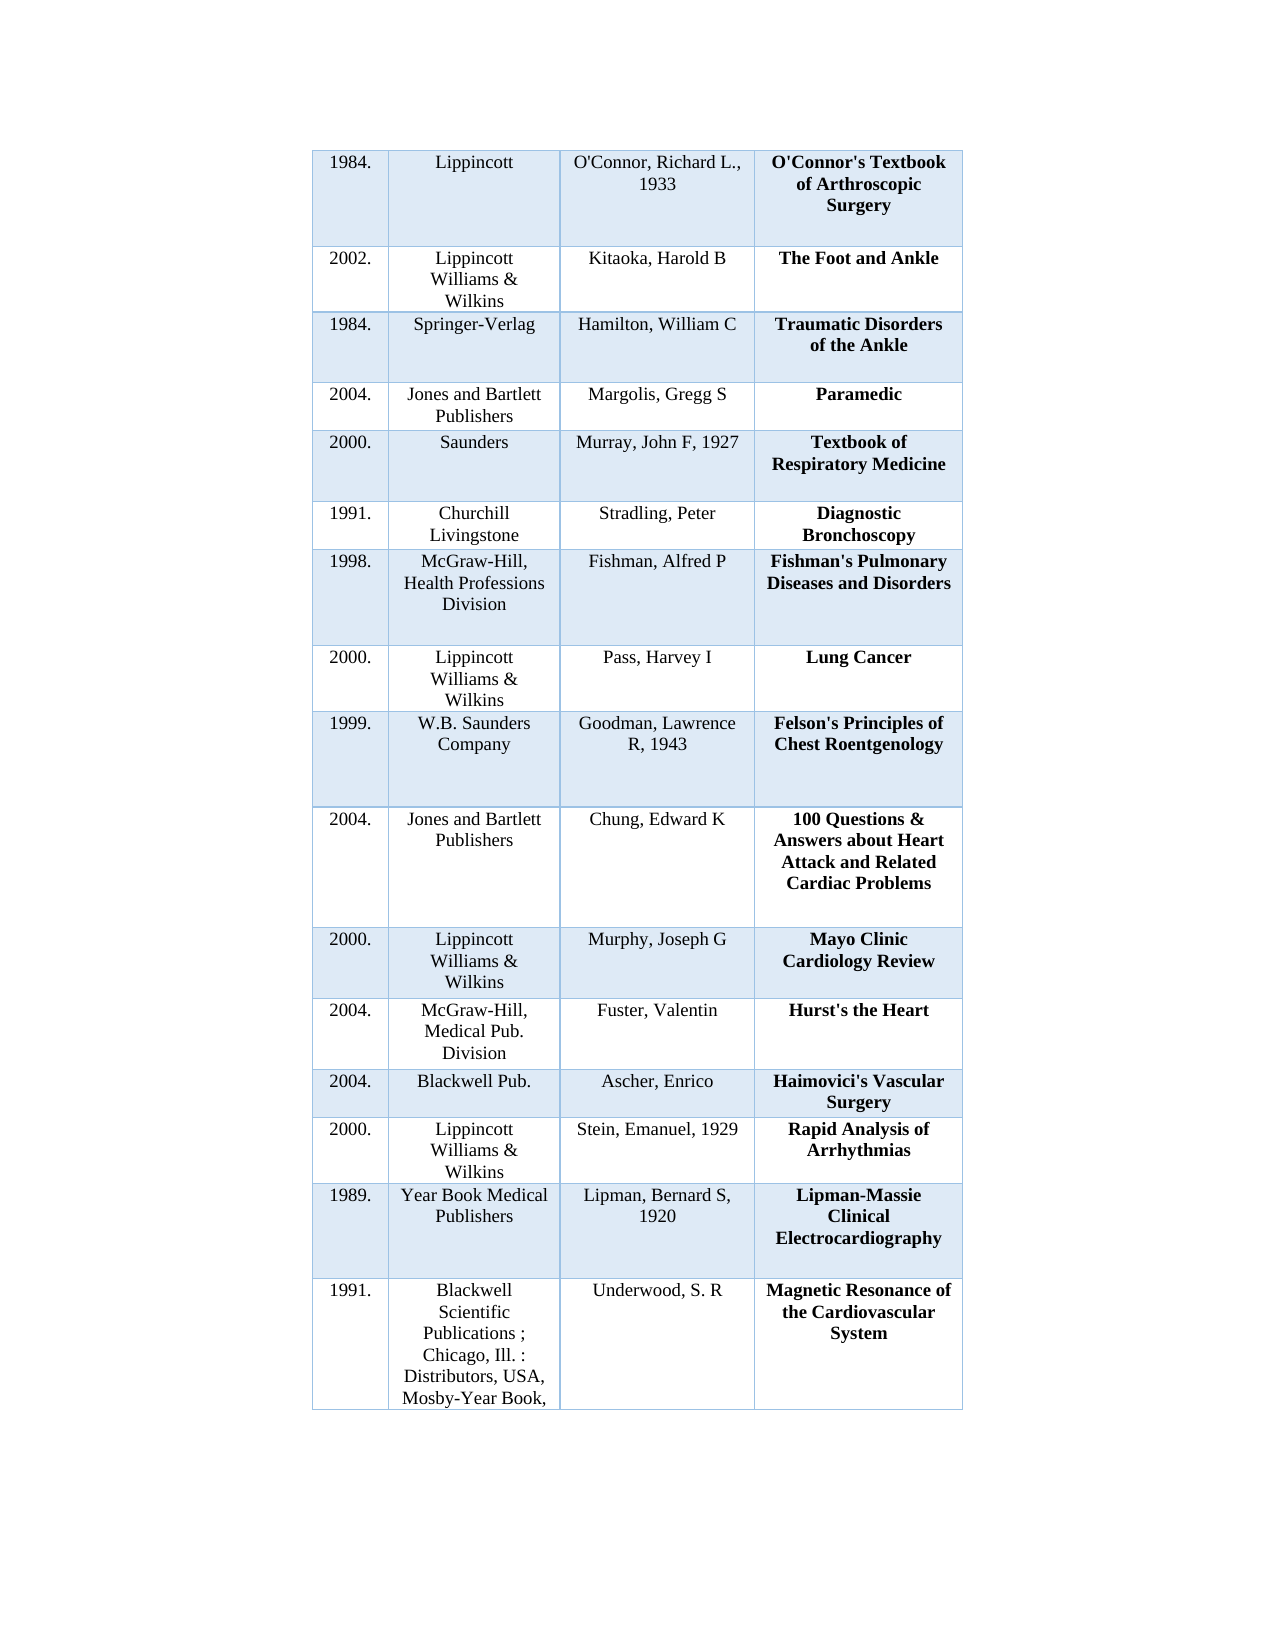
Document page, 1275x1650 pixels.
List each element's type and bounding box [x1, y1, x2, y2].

table_cell [389, 646, 559, 711]
table_cell [755, 1279, 962, 1408]
table_cell [755, 431, 962, 501]
table_cell [389, 1070, 559, 1117]
table_cell [755, 1118, 962, 1182]
table_cell [389, 431, 559, 501]
table_cell [561, 1070, 754, 1117]
table_cell [561, 383, 754, 430]
table_cell [313, 1118, 388, 1182]
table_cell [389, 313, 559, 382]
table_cell [313, 550, 388, 645]
table_cell [313, 999, 388, 1068]
table_cell [561, 808, 754, 927]
table_cell [389, 550, 559, 645]
table_cell [313, 247, 388, 311]
table_cell [389, 1279, 559, 1408]
table_cell [313, 928, 388, 998]
table_cell [389, 502, 559, 549]
table_cell [561, 999, 754, 1068]
table_cell [755, 502, 962, 549]
table_cell [313, 646, 388, 711]
table_cell [313, 383, 388, 430]
table_cell [755, 247, 962, 311]
table_cell [755, 1070, 962, 1117]
table_cell [313, 1279, 388, 1408]
table_cell [755, 712, 962, 806]
table_cell [313, 1184, 388, 1278]
table_cell [561, 1118, 754, 1182]
table_cell [561, 151, 754, 246]
table_cell [561, 1184, 754, 1278]
table_cell [389, 808, 559, 927]
table_cell [561, 247, 754, 311]
table_cell [755, 313, 962, 382]
table_cell [561, 712, 754, 806]
table_cell [389, 999, 559, 1068]
table_cell [389, 151, 559, 246]
table_cell [755, 928, 962, 998]
table_cell [755, 1184, 962, 1278]
table_cell [313, 1070, 388, 1117]
table_cell [755, 550, 962, 645]
table_cell [389, 1118, 559, 1182]
table_cell [561, 646, 754, 711]
table_cell [561, 313, 754, 382]
table_cell [561, 502, 754, 549]
table_cell [313, 502, 388, 549]
table_cell [755, 999, 962, 1068]
table_cell [755, 151, 962, 246]
table_cell [389, 928, 559, 998]
table_cell [755, 808, 962, 927]
table_cell [389, 712, 559, 806]
table_cell [561, 928, 754, 998]
table_cell [561, 431, 754, 501]
table_cell [313, 151, 388, 246]
table_cell [313, 808, 388, 927]
table_cell [313, 712, 388, 806]
table_cell [389, 383, 559, 430]
table_cell [313, 431, 388, 501]
table_cell [313, 313, 388, 382]
table_cell [561, 550, 754, 645]
table_cell [389, 1184, 559, 1278]
table_cell [755, 646, 962, 711]
table_cell [755, 383, 962, 430]
table_cell [561, 1279, 754, 1408]
table_cell [389, 247, 559, 311]
